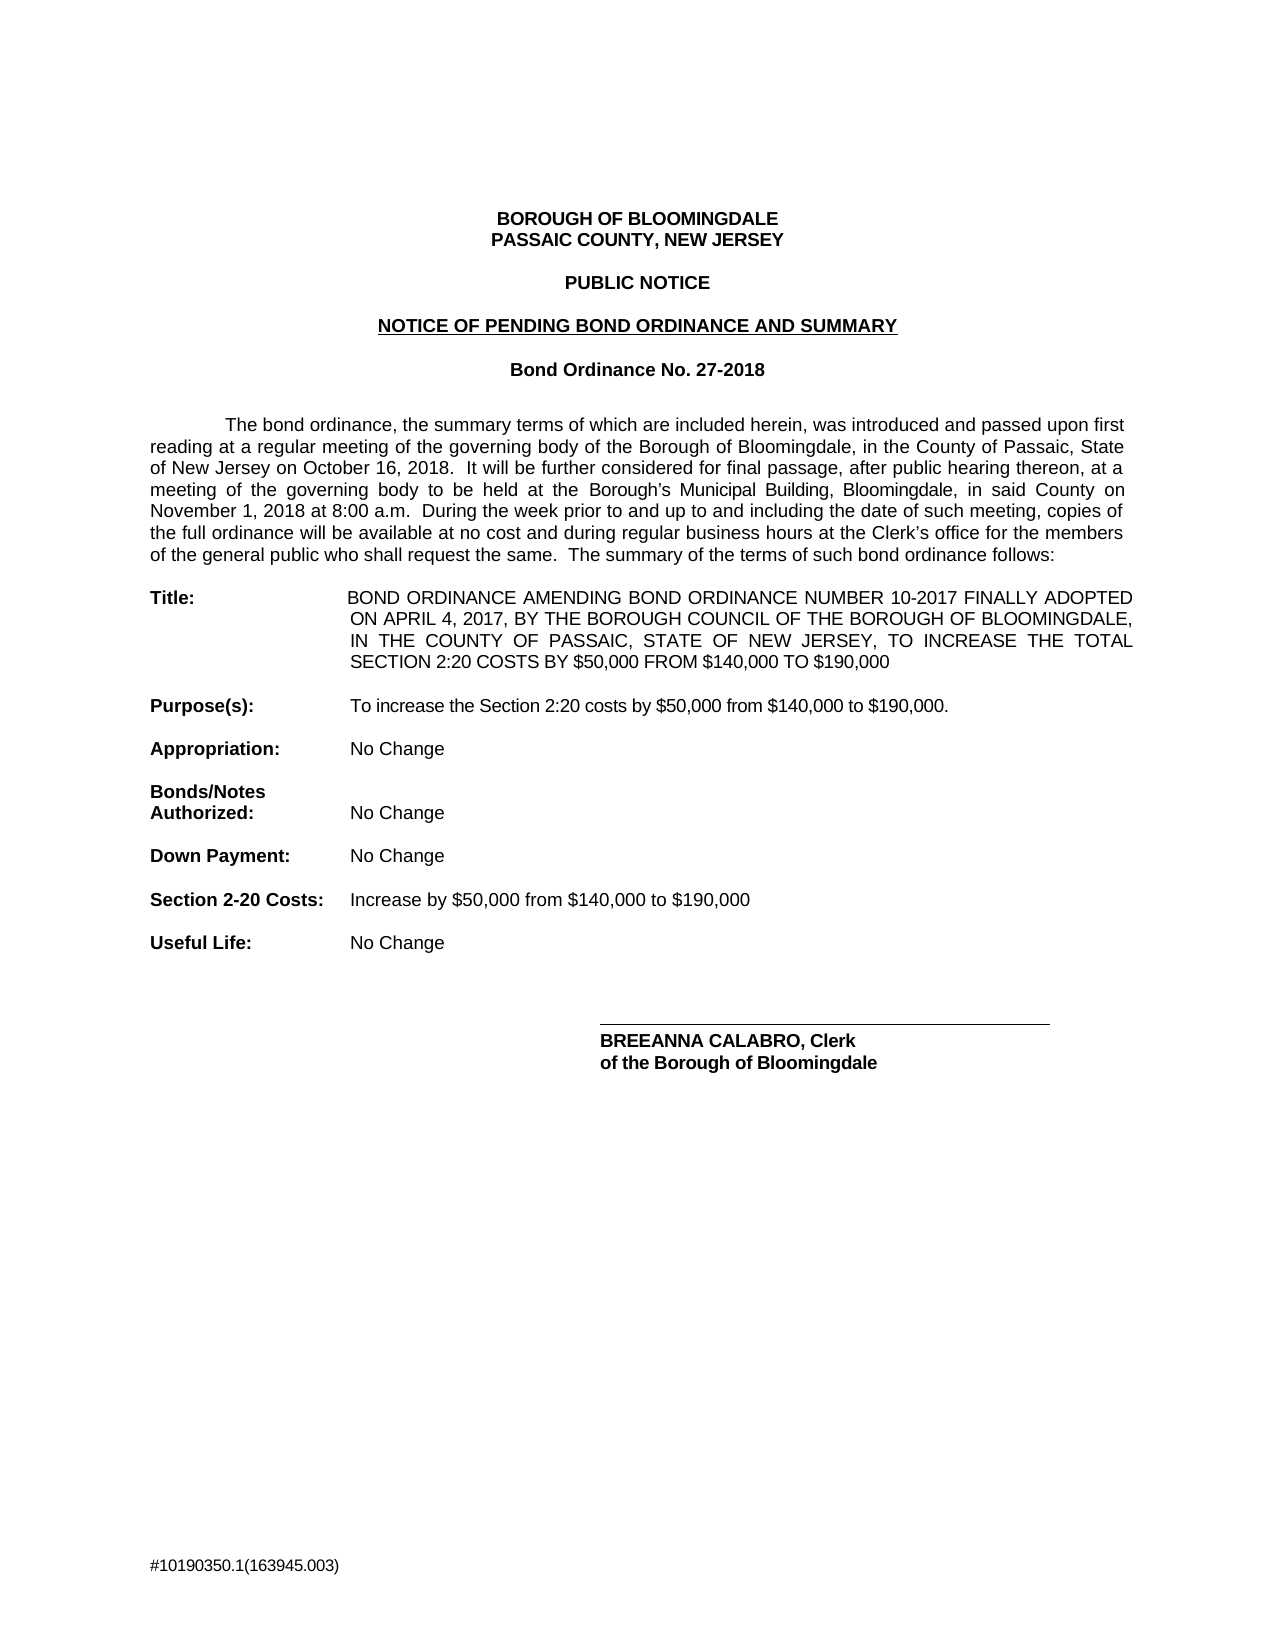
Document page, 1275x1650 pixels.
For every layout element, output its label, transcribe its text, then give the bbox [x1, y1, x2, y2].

text of the Borough of Bloomingdale [600, 1052, 1125, 1073]
table_cell No Change [339, 932, 1145, 953]
table_header Title: [130, 587, 338, 673]
text BOROUGH OF BLOOMINGDALE [150, 207, 1125, 229]
table_cell To increase the Section 2:20 costs by $50,000 from $140,000 to $190,000. [339, 673, 1145, 737]
table_cell Useful Life: [130, 932, 338, 953]
table_cell Appropriation: [130, 738, 338, 781]
table_cell No Change [339, 781, 1145, 845]
text PUBLIC NOTICE [150, 272, 1125, 294]
text The bond ordinance, the summary terms of which are included herein, was introduced and passed upon first reading at a regular meeting of the governing body of the Borough of Bloomingdale, in the County of Passaic, State of New Jersey on October 16, 2018. It will be further considered for final passage, after public hearing thereon, at a meeting of the governing body to be held at the Borough’s Municipal Building, Bloomingdale, in said County on November 1, 2018 at 8:00 a.m. During the week prior to and up to and including the date of such meeting, copies of the full ordinance will be available at no cost and during regular business hours at the Clerk’s office for the members of the general public who shall request the same. The summary of the terms of such bond ordinance follows: [150, 414, 1125, 565]
table_cell Increase by $50,000 from $140,000 to $190,000 [339, 889, 1145, 932]
table_cell Down Payment: [130, 845, 338, 888]
table_cell Section 2-20 Costs: [130, 889, 338, 932]
text Bond Ordinance No. 27-2018 [150, 337, 1125, 414]
table_cell Bonds/Notes Authorized: [130, 781, 338, 845]
text NOTICE OF PENDING BOND ORDINANCE AND SUMMARY [150, 315, 1125, 337]
text PASSAIC COUNTY, NEW JERSEY [150, 229, 1125, 251]
table_cell Purpose(s): [130, 673, 338, 737]
table_header BOND ORDINANCE AMENDING BOND ORDINANCE NUMBER 10-2017 FINALLY ADOPTED ON APRIL 4, 2017, BY THE BOROUGH COUNCIL OF THE BOROUGH OF BLOOMINGDALE, IN THE COUNTY OF PASSAIC, STATE OF NEW JERSEY, TO INCREASE THE TOTAL SECTION 2:20 COSTS BY $50,000 FROM $140,000 TO $190,000 [339, 587, 1145, 673]
table_cell No Change [339, 845, 1145, 888]
table_cell No Change [339, 738, 1145, 781]
text BREEANNA CALABRO, Clerk [600, 1030, 1125, 1052]
